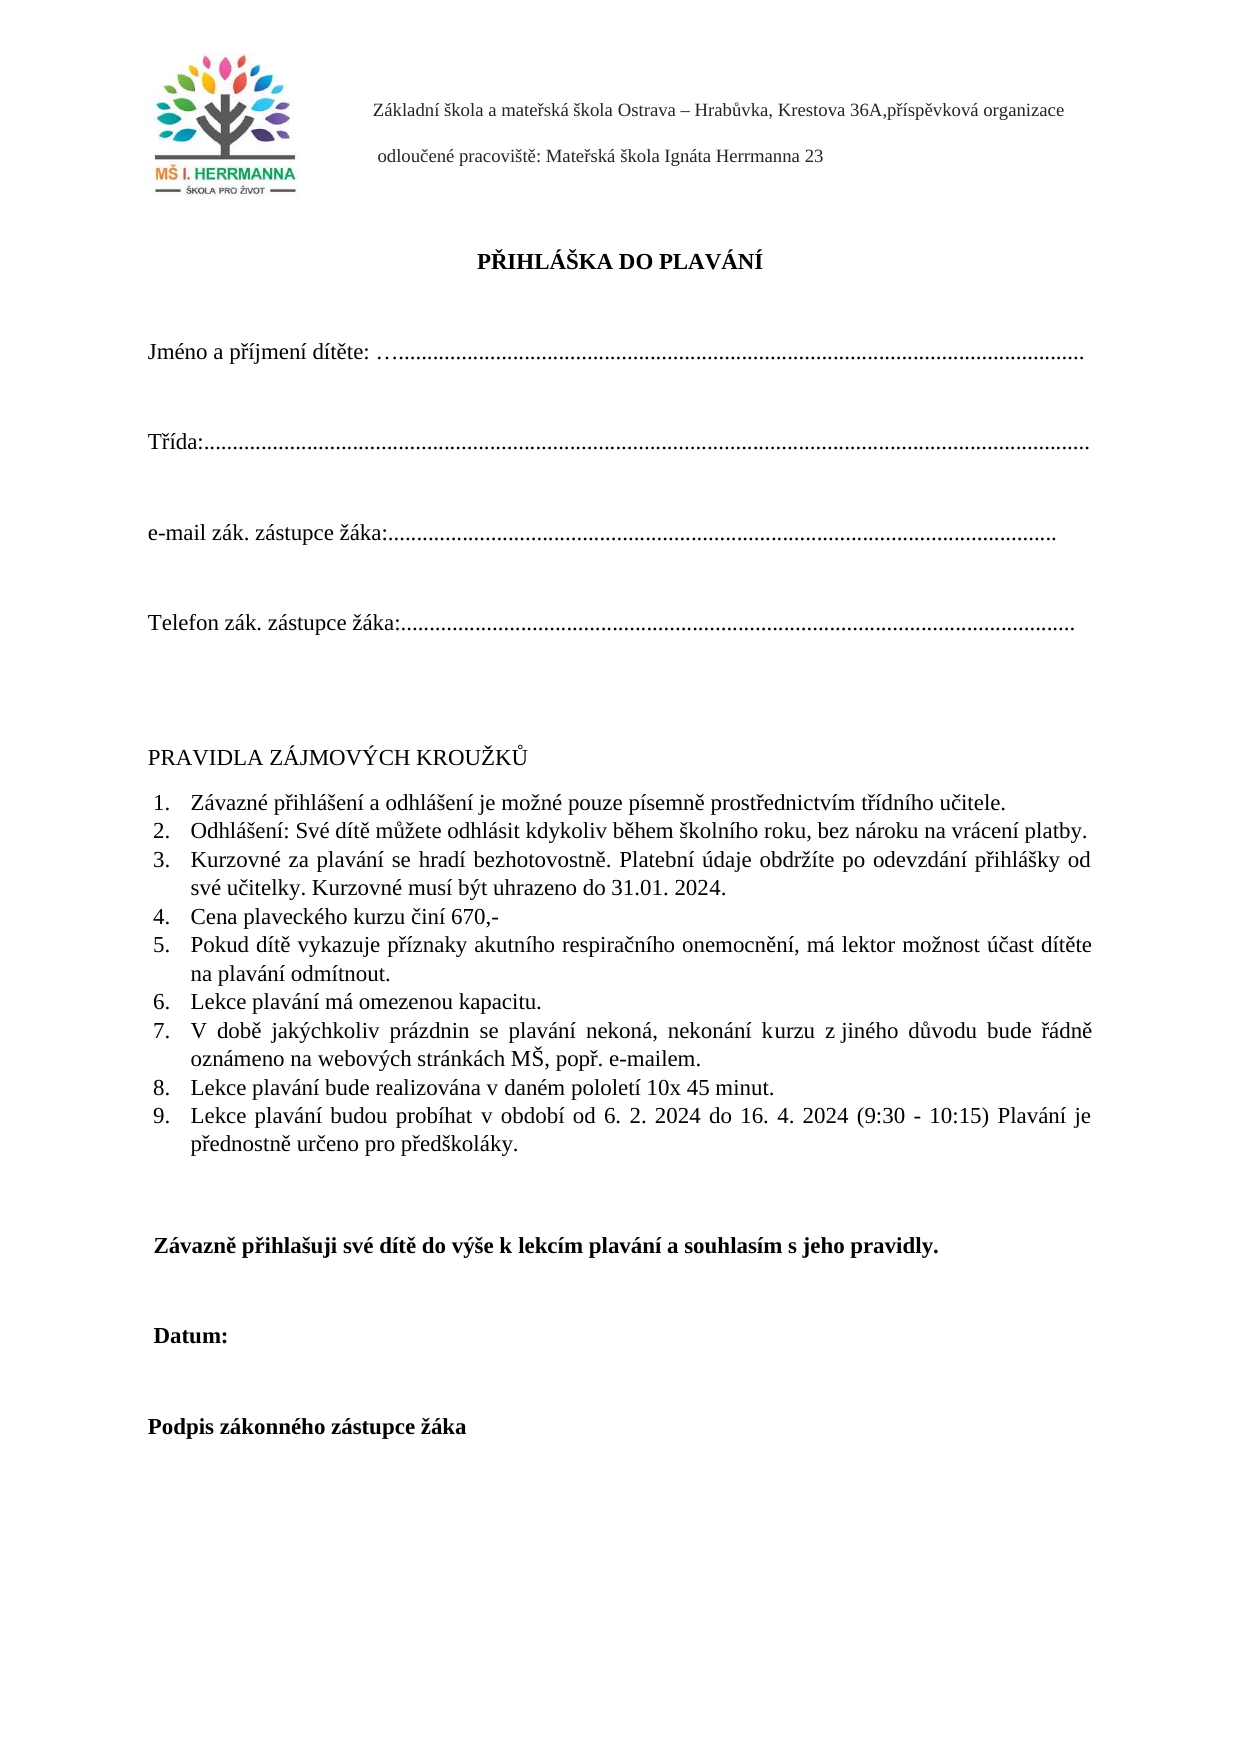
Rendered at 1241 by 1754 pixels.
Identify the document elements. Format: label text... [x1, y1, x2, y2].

text e-mail zák. zástupce žáka:..................................................................................................................... [148, 518, 1093, 545]
text PRAVIDLA ZÁJMOVÝCH KROUŽKŮ [148, 744, 1093, 770]
list Lekce plavání má omezenou kapacitu. [153, 988, 1093, 1014]
list Kurzovné za plavání se hradí bezhotovostně. Platební údaje obdržíte po odevzdání přihlášky od své učitelky. Kurzovné musí být uhrazeno do 31.01. 2024. [153, 846, 1093, 901]
text PŘIHLÁŠKA DO PLAVÁNÍ [148, 248, 1093, 274]
text Třída:........................................................................................................................................................... [148, 428, 1093, 455]
text Datum: [148, 1323, 1093, 1349]
text Telefon zák. zástupce žáka:...................................................................................................................... [148, 609, 1093, 635]
list V době jakýchkoliv prázdnin se plavání nekoná, nekonání kurzu z jiného důvodu bude řádně oznámeno na webových stránkách MŠ, popř. e-mailem. [153, 1017, 1093, 1071]
text Jméno a příjmení dítěte: …........................................................................................................................ [148, 338, 1093, 364]
text Závazně přihlašuji své dítě do výše k lekcím plavání a souhlasím s jeho pravidly. [148, 1232, 1093, 1259]
list Odhlášení: Své dítě můžete odhlásit kdykoliv během školního roku, bez nároku na vrácení platby. [153, 818, 1093, 844]
text Podpis zákonného zástupce žáka [148, 1413, 1093, 1439]
list Lekce plavání bude realizována v daném pololetí 10x 45 minut. [153, 1073, 1093, 1100]
list Závazné přihlášení a odhlášení je možné pouze písemně prostřednictvím třídního učitele. [153, 789, 1093, 816]
list Pokud dítě vykazuje příznaky akutního respiračního onemocnění, má lektor možnost účast dítěte na plavání odmítnout. [153, 931, 1093, 986]
list Lekce plavání budou probíhat v období od 6. 2. 2024 do 16. 4. 2024 (9:30 - 10:15) Plavání je přednostně určeno pro předškoláky. [153, 1102, 1093, 1157]
list Cena plaveckého kurzu činí 670,- [153, 903, 1093, 929]
picture [147, 53, 300, 197]
